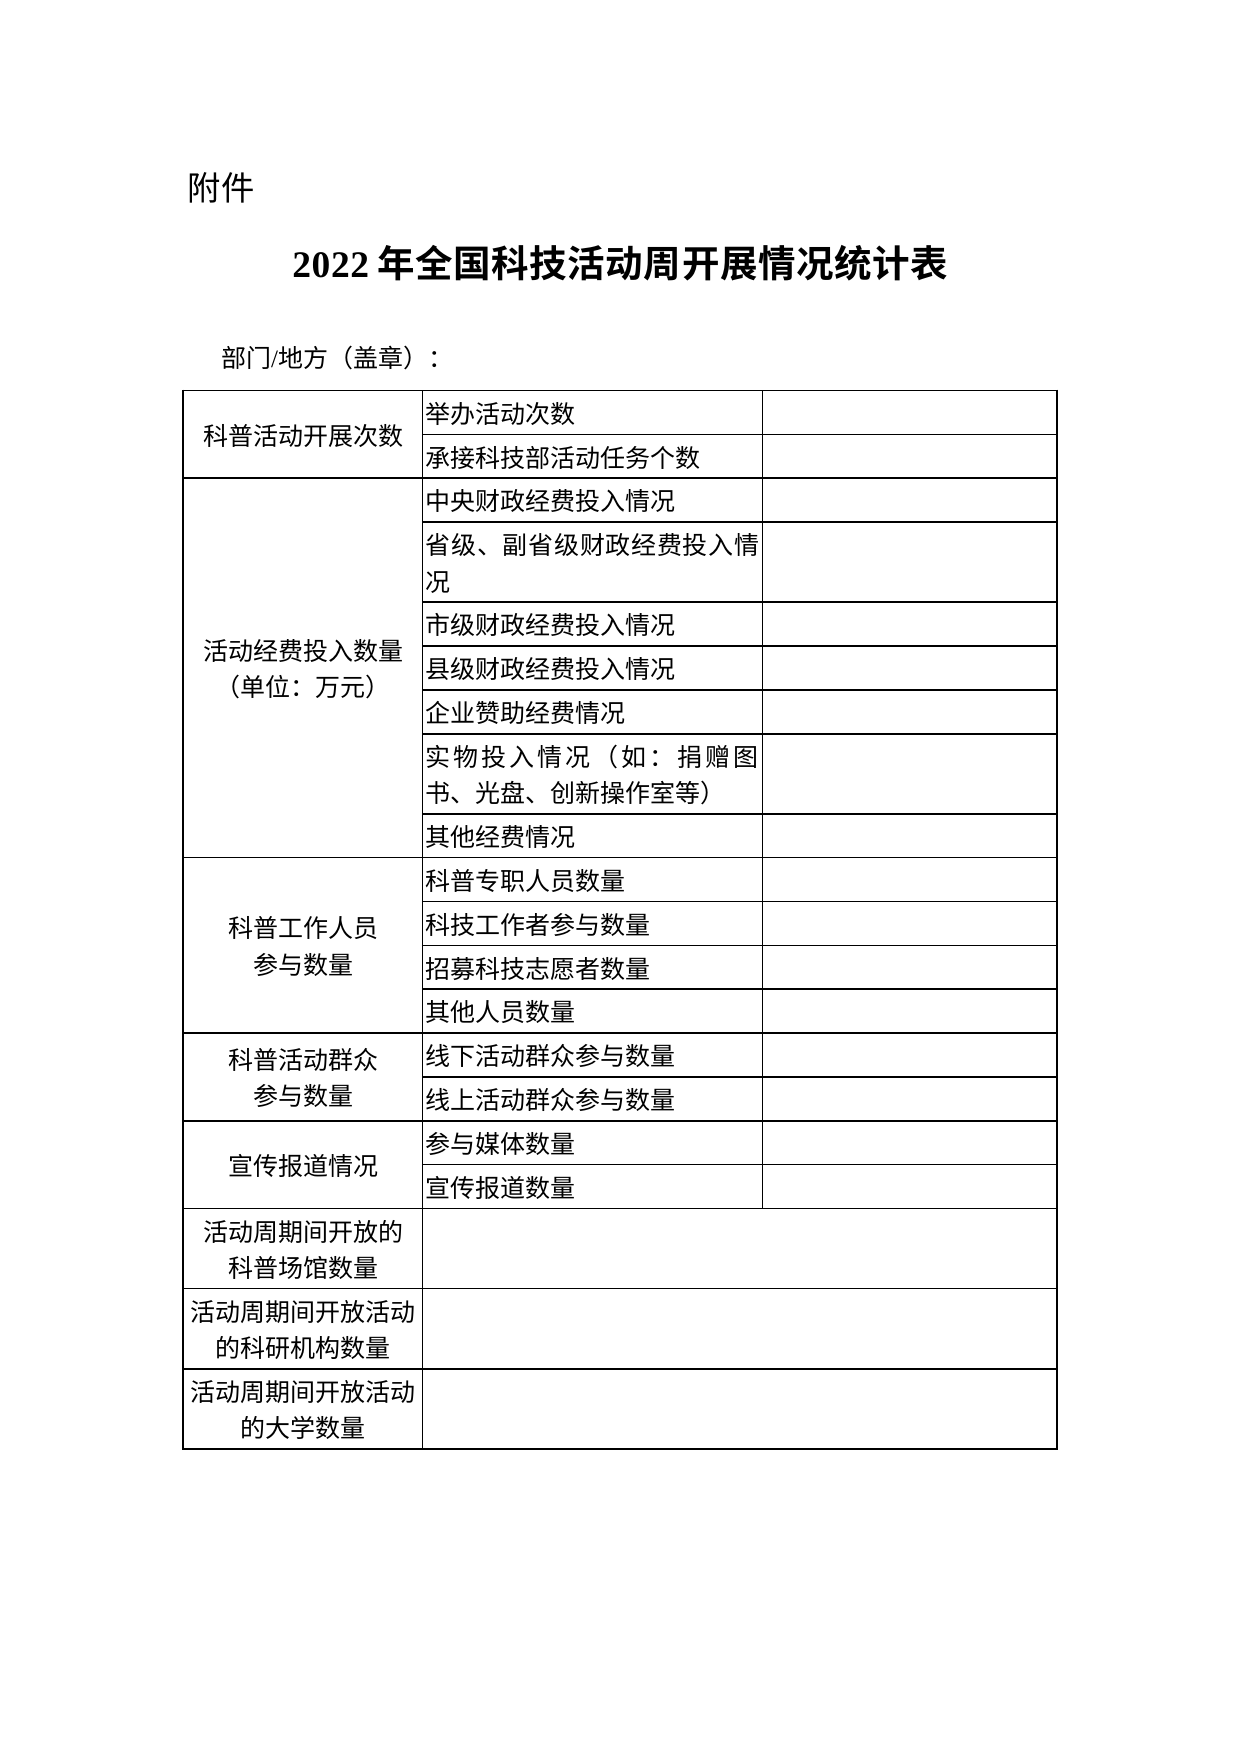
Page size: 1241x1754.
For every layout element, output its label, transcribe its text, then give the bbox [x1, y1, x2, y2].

table_header 举办活动次数 [423, 391, 762, 433]
table_cell [763, 735, 1056, 813]
table_cell 活动周期间开放的 科普场馆数量 [184, 1209, 422, 1288]
text 部门/地方（盖章）： [221, 338, 1053, 374]
table_cell [763, 815, 1056, 857]
table_cell [763, 603, 1056, 645]
table_cell [763, 479, 1056, 521]
table_cell 线下活动群众参与数量 [423, 1034, 762, 1076]
table_cell [763, 990, 1056, 1032]
table_cell [763, 647, 1056, 689]
table_cell [763, 1122, 1056, 1164]
table_cell [763, 858, 1056, 901]
table_cell [763, 691, 1056, 733]
table_header [763, 391, 1056, 433]
table_cell [423, 1289, 1056, 1368]
table_cell 活动经费投入数量（单位：万元） [184, 479, 422, 857]
table_cell [763, 946, 1056, 988]
table_cell 其他经费情况 [423, 815, 762, 857]
table_cell [763, 902, 1056, 944]
table_cell 宣传报道数量 [423, 1165, 762, 1208]
table_cell 省级、副省级财政经费投入情况 [423, 523, 762, 601]
table_cell 线上活动群众参与数量 [423, 1078, 762, 1120]
table_cell [763, 435, 1056, 477]
table_cell 参与媒体数量 [423, 1122, 762, 1164]
table_cell 宣传报道情况 [184, 1122, 422, 1208]
table_cell [423, 1209, 1056, 1288]
table_cell 实物投入情况（如：捐赠图书、光盘、创新操作室等） [423, 735, 762, 813]
table_cell [423, 1370, 1056, 1448]
table_cell 科普专职人员数量 [423, 858, 762, 901]
table_cell [763, 1165, 1056, 1208]
table_cell 活动周期间开放活动 的大学数量 [184, 1370, 422, 1448]
table_cell 活动周期间开放活动 的科研机构数量 [184, 1289, 422, 1368]
table_cell 承接科技部活动任务个数 [423, 435, 762, 477]
table_cell 企业赞助经费情况 [423, 691, 762, 733]
table_cell 县级财政经费投入情况 [423, 647, 762, 689]
table_cell [763, 1034, 1056, 1076]
text 附件 [187, 162, 1053, 210]
table_cell 市级财政经费投入情况 [423, 603, 762, 645]
table_cell [763, 523, 1056, 601]
text 2022年全国科技活动周开展情况统计表 [187, 234, 1053, 288]
table_header 科普活动开展次数 [184, 391, 422, 477]
table_cell 其他人员数量 [423, 990, 762, 1032]
table_cell 科普活动群众 参与数量 [184, 1034, 422, 1120]
table_cell 中央财政经费投入情况 [423, 479, 762, 521]
table_cell 科技工作者参与数量 [423, 902, 762, 944]
table_cell 科普工作人员 参与数量 [184, 858, 422, 1032]
table_cell [763, 1078, 1056, 1120]
table_cell 招募科技志愿者数量 [423, 946, 762, 988]
